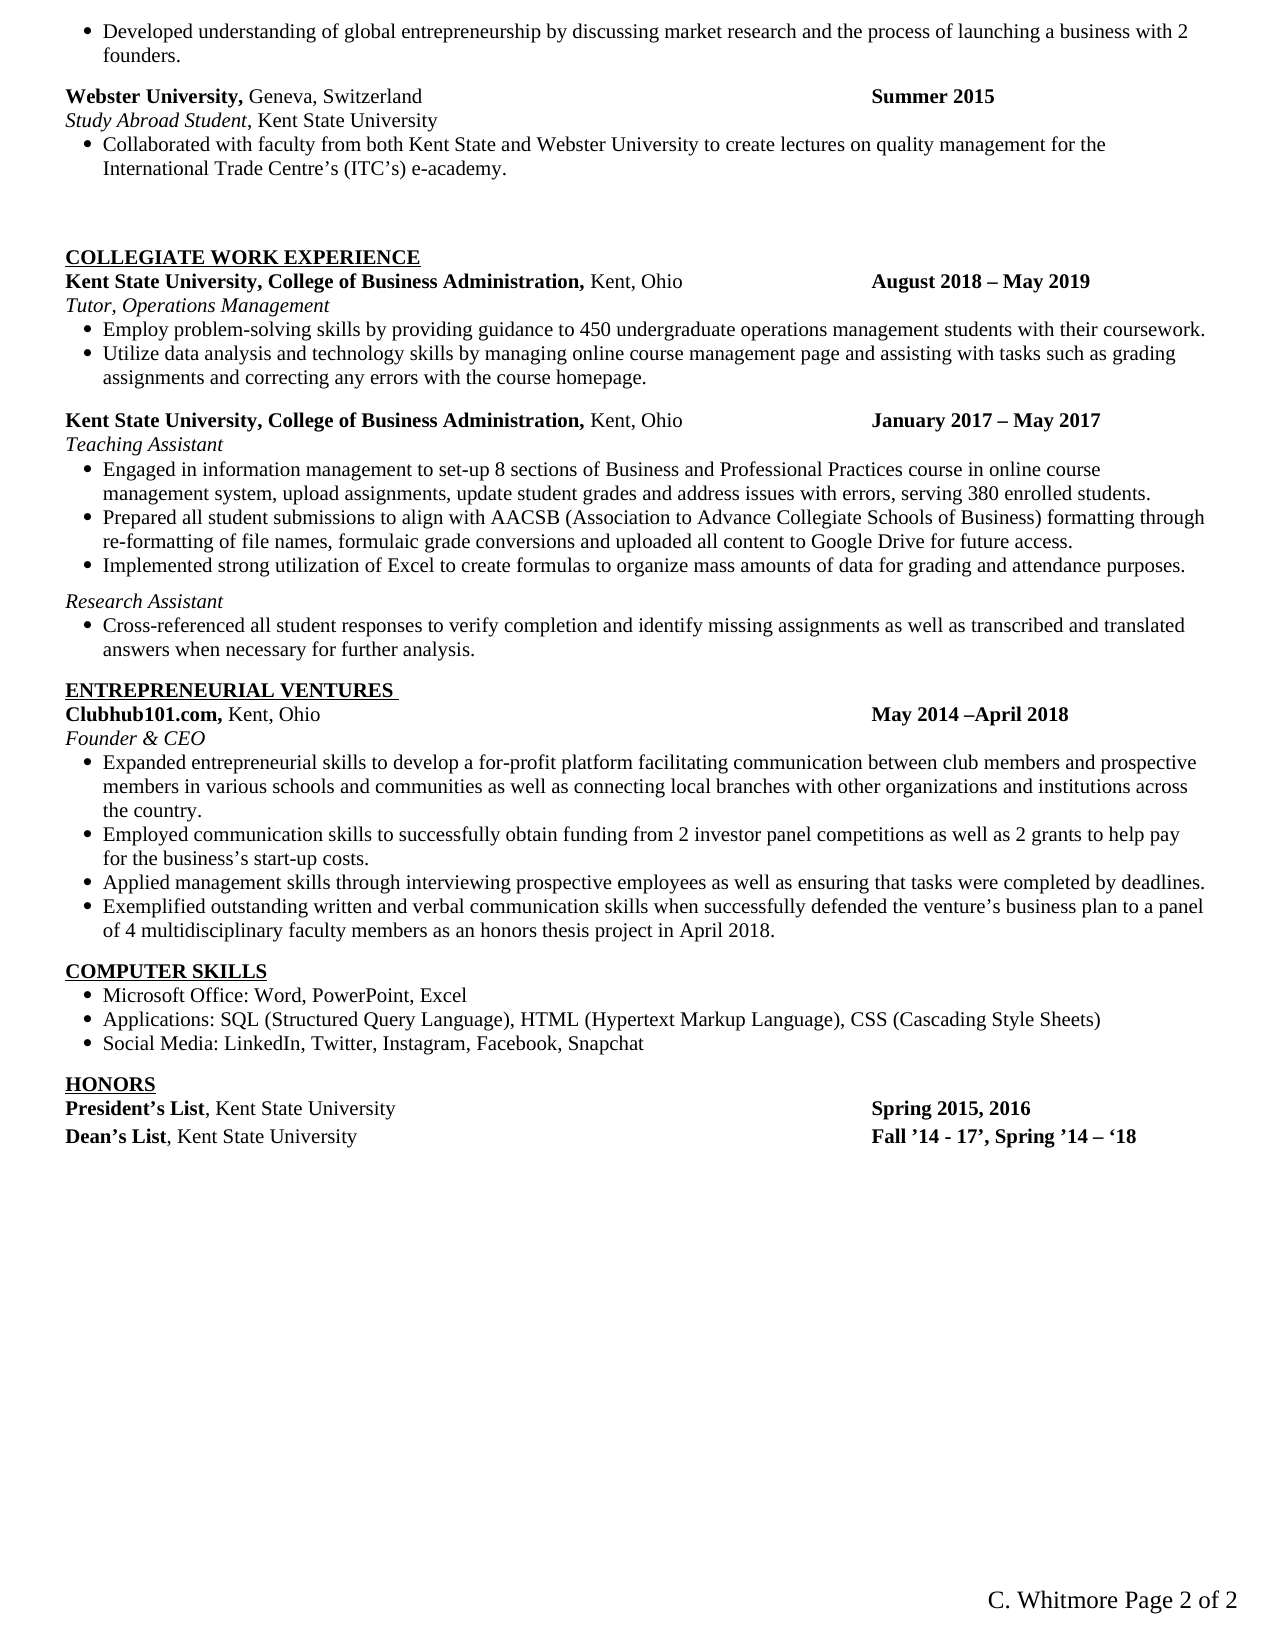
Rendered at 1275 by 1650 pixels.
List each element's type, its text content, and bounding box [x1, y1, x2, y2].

list Cross-referenced all student responses to verify completion and identify missing assignments as well as transcribed and translated answers when necessary for further analysis. [84, 613, 1209, 661]
text ENTREPRENEURIAL VENTURES [65, 678, 1209, 702]
list Social Media: LinkedIn, Twitter, Instagram, Facebook, Snapchat [84, 1031, 1209, 1055]
text Tutor, Operations Management [65, 293, 1209, 317]
list President’s List, Kent State University Spring 2015, 2016 [65, 1096, 1209, 1120]
list Utilize data analysis and technology skills by managing online course management page and assisting with tasks such as grading assignments and correcting any errors with the course homepage. [84, 341, 1209, 389]
text Clubhub101.com, Kent, Ohio May 2014 –April 2018 [65, 702, 1209, 726]
list Employed communication skills to successfully obtain funding from 2 investor panel competitions as well as 2 grants to help pay for the business’s start-up costs. [84, 822, 1209, 870]
text COLLEGIATE WORK EXPERIENCE [65, 245, 1209, 269]
list Collaborated with faculty from both Kent State and Webster University to create lectures on quality management for the International Trade Centre’s (ITC’s) e-academy. [84, 132, 1209, 180]
text COMPUTER SKILLS [65, 959, 1209, 983]
list Expanded entrepreneurial skills to develop a for-profit platform facilitating communication between club members and prospective members in various schools and communities as well as connecting local branches with other organizations and institutions across the country. [84, 750, 1209, 822]
list Applications: SQL (Structured Query Language), HTML (Hypertext Markup Language), CSS (Cascading Style Sheets) [84, 1007, 1209, 1031]
text Research Assistant [65, 589, 1209, 613]
text Kent State University, College of Business Administration, Kent, Ohio January 2017 – May 2017 [65, 408, 1209, 432]
list Dean’s List, Kent State University Fall ’14 - 17’, Spring ’14 – ‘18 [65, 1124, 1209, 1176]
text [65, 108, 1209, 132]
text Kent State University, College of Business Administration, Kent, Ohio August 2018 – May 2019 [65, 269, 1209, 293]
list Developed understanding of global entrepreneurship by discussing market research and the process of launching a business with 2 founders. [84, 19, 1209, 67]
text HONORS [65, 1072, 1209, 1096]
list Employ problem-solving skills by providing guidance to 450 undergraduate operations management students with their coursework. [84, 317, 1209, 341]
text Teaching Assistant [65, 432, 1209, 456]
list Exemplified outstanding written and verbal communication skills when successfully defended the venture’s business plan to a panel of 4 multidisciplinary faculty members as an honors thesis project in April 2018. [84, 894, 1209, 942]
text Founder & CEO [65, 726, 1209, 750]
list Implemented strong utilization of Excel to create formulas to organize mass amounts of data for grading and attendance purposes. [84, 553, 1209, 577]
list Microsoft Office: Word, PowerPoint, Excel [84, 983, 1209, 1007]
list Applied management skills through interviewing prospective employees as well as ensuring that tasks were completed by deadlines. [84, 870, 1209, 894]
list Prepared all student submissions to align with AACSB (Association to Advance Collegiate Schools of Business) formatting through re-formatting of file names, formulaic grade conversions and uploaded all content to Google Drive for future access. [84, 504, 1209, 553]
list Engaged in information management to set-up 8 sections of Business and Professional Practices course in online course management system, upload assignments, update student grades and address issues with errors, serving 380 enrolled students. [84, 456, 1209, 504]
text Webster University, Geneva, Switzerland Summer 2015 [65, 84, 1209, 108]
